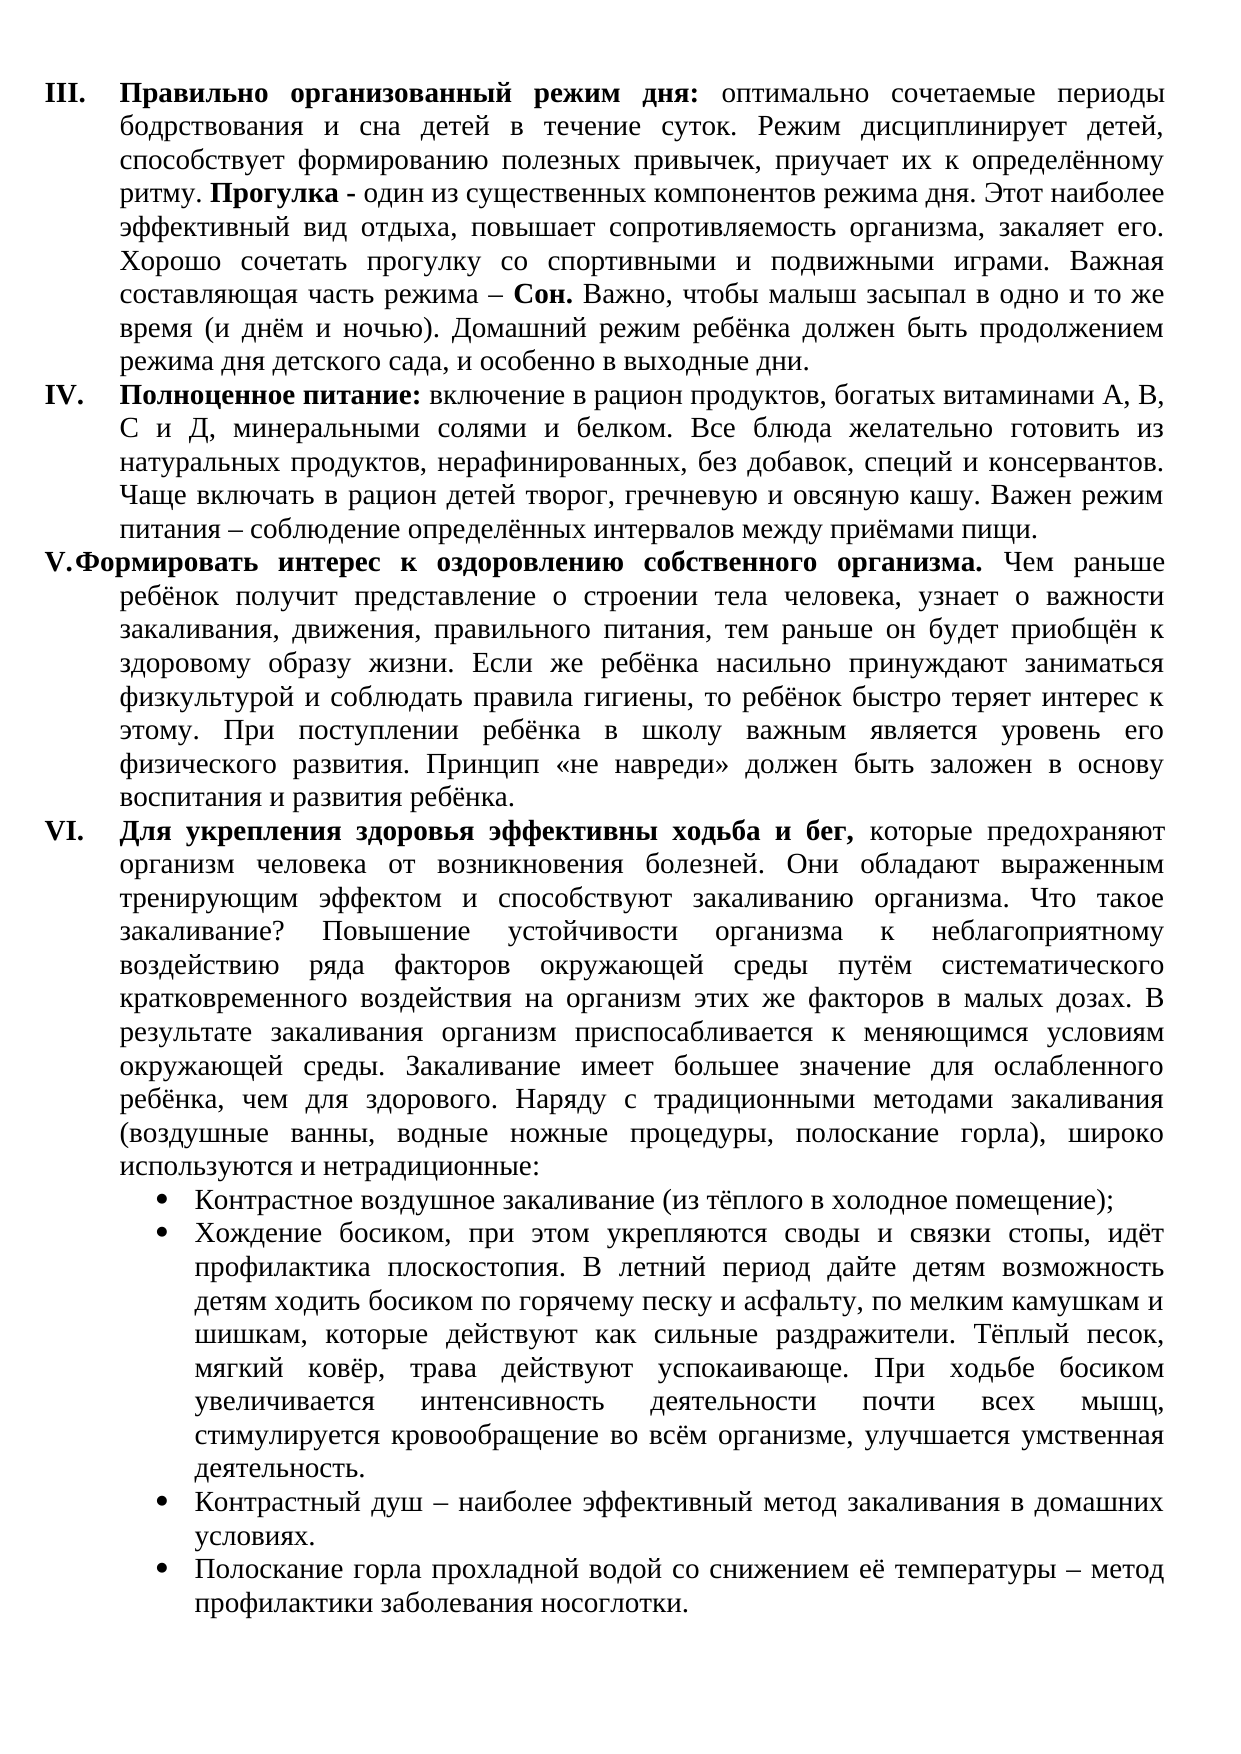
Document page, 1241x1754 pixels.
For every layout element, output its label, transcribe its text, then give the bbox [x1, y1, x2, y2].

list Для укрепления здоровья эффективны ходьба и бег, которые предохраняют организм человека от возникновения болезней. Они обладают выраженным тренирующим эффектом и способствуют закаливанию организма. Что такое закаливание? Повышение устойчивости организма к неблагоприятному воздействию ряда факторов окружающей среды путём систематического кратковременного воздействия на организм этих же факторов в малых дозах. В результате закаливания организм приспосабливается к меняющимся условиям окружающей среды. Закаливание имеет большее значение для ослабленного ребёнка, чем для здорового. Наряду с традиционными методами закаливания (воздушные ванны, водные ножные процедуры, полоскание горла), широко используются и нетрадиционные: [44, 813, 1165, 1182]
list Контрастный душ – наиболее эффективный метод закаливания в домашних условиях. [157, 1484, 1165, 1551]
list Полоскание горла прохладной водой со снижением её температуры – метод профилактики заболевания носоглотки. [157, 1551, 1165, 1618]
list Контрастное воздушное закаливание (из тёплого в холодное помещение); [157, 1182, 1165, 1216]
list Формировать интерес к оздоровлению собственного организма. Чем раньше ребёнок получит представление о строении тела человека, узнает о важности закаливания, движения, правильного питания, тем раньше он будет приобщён к здоровому образу жизни. Если же ребёнка насильно принуждают заниматься физкультурой и соблюдать правила гигиены, то ребёнок быстро теряет интерес к этому. При поступлении ребёнка в школу важным является уровень его физического развития. Принцип «не навреди» должен быть заложен в основу воспитания и развития ребёнка. [44, 544, 1165, 813]
list Полноценное питание: включение в рацион продуктов, богатых витаминами А, В, С и Д, минеральными солями и белком. Все блюда желательно готовить из натуральных продуктов, нерафинированных, без добавок, специй и консервантов. Чаще включать в рацион детей творог, гречневую и овсяную кашу. Важен режим питания – соблюдение определённых интервалов между приёмами пищи. [44, 377, 1165, 544]
list Правильно организованный режим дня: оптимально сочетаемые периоды бодрствования и сна детей в течение суток. Режим дисциплинирует детей, способствует формированию полезных привычек, приучает их к определённому ритму. Прогулка - один из существенных компонентов режима дня. Этот наиболее эффективный вид отдыха, повышает сопротивляемость организма, закаляет его. Хорошо сочетать прогулку со спортивными и подвижными играми. Важная составляющая часть режима – Сон. Важно, чтобы малыш засыпал в одно и то же время (и днём и ночью). Домашний режим ребёнка должен быть продолжением режима дня детского сада, и особенно в выходные дни. [44, 75, 1165, 377]
list Хождение босиком, при этом укрепляются своды и связки стопы, идёт профилактика плоскостопия. В летний период дайте детям возможность детям ходить босиком по горячему песку и асфальту, по мелким камушкам и шишкам, которые действуют как сильные раздражители. Тёплый песок, мягкий ковёр, трава действуют успокаивающе. При ходьбе босиком увеличивается интенсивность деятельности почти всех мышц, стимулируется кровообращение во всём организме, улучшается умственная деятельность. [157, 1216, 1165, 1484]
